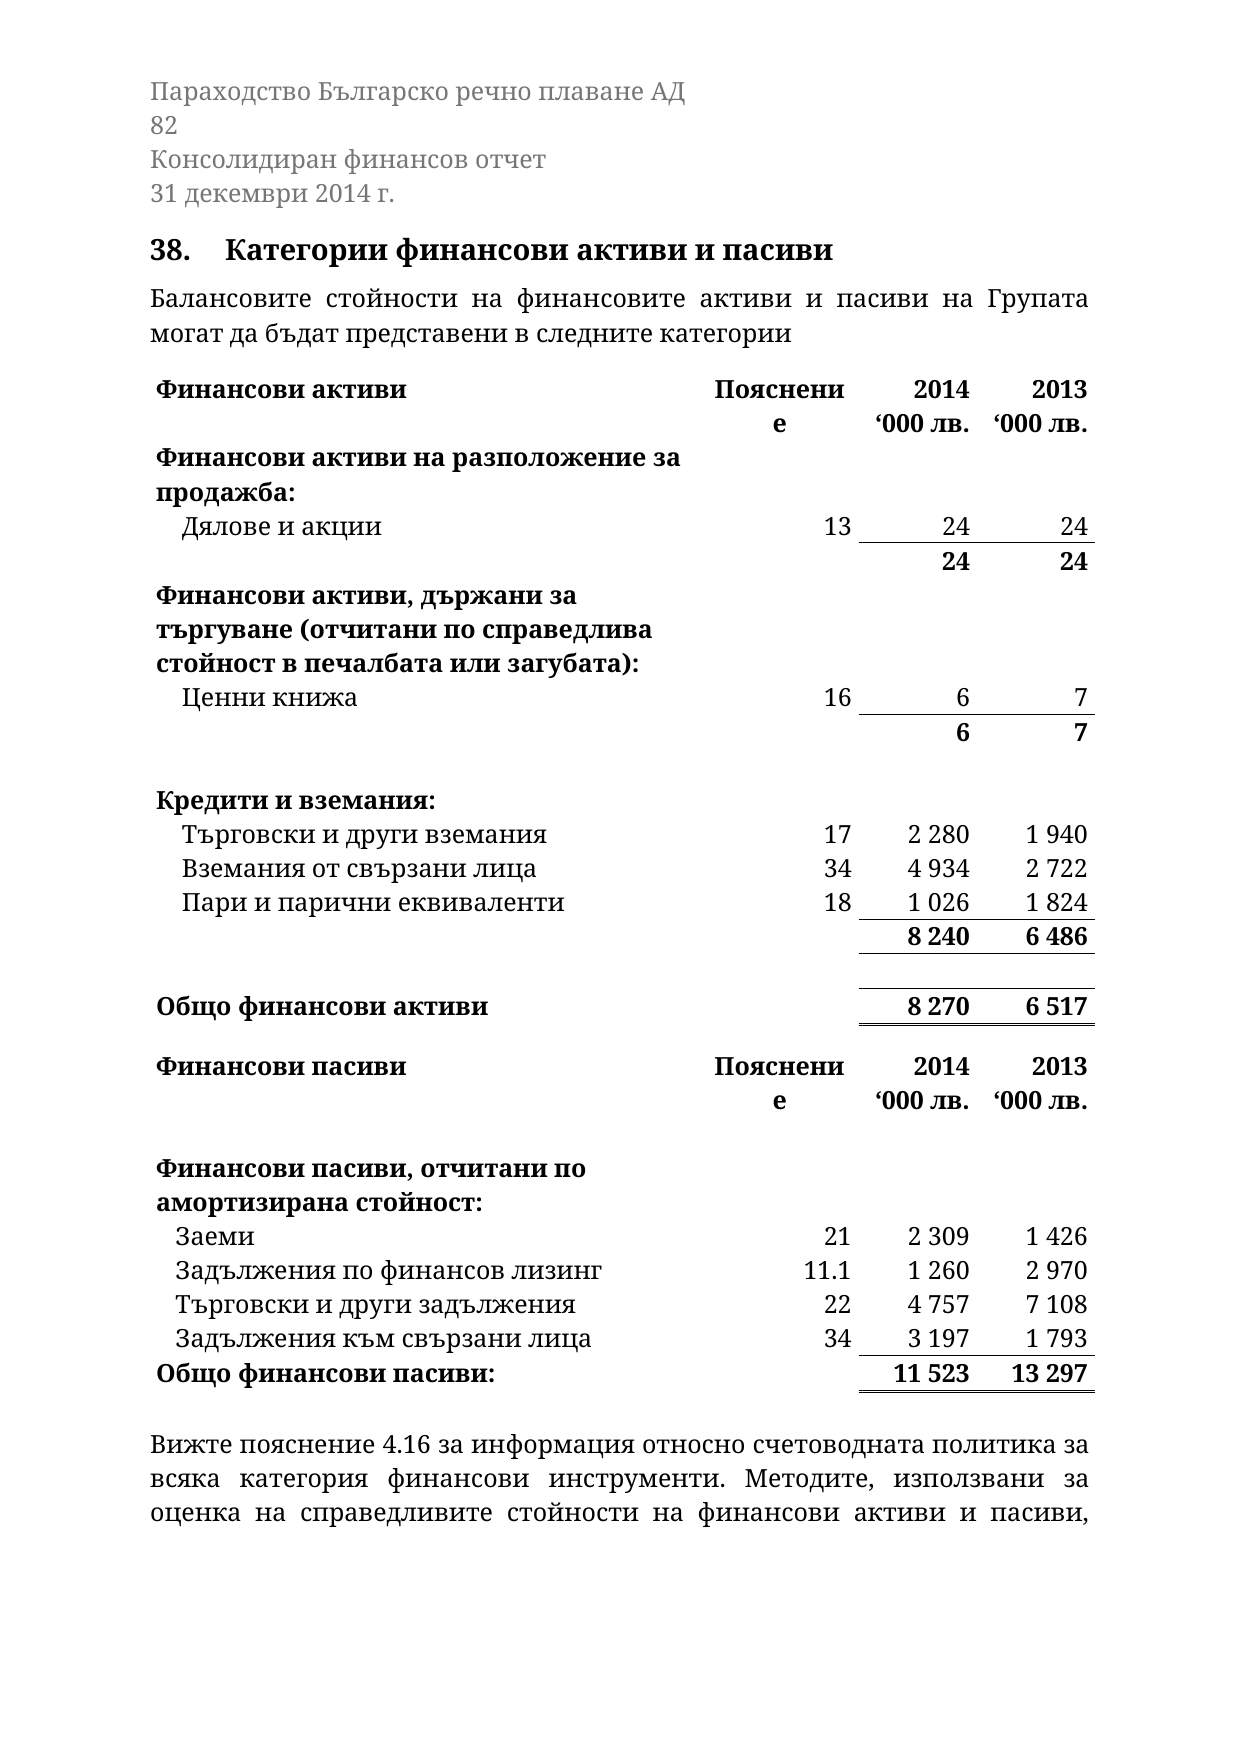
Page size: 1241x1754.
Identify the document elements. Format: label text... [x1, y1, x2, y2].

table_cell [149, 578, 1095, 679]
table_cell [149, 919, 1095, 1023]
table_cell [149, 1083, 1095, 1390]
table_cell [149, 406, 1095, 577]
subtitle Категории финансови активи и пасиви [150, 229, 1090, 269]
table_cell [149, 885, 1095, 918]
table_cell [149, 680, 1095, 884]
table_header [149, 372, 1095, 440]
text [150, 1427, 1090, 1529]
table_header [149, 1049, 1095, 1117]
text Балансовите стойности на финансовите активи и пасиви на Групата могат да бъдат представени в следните категории [150, 281, 1090, 349]
